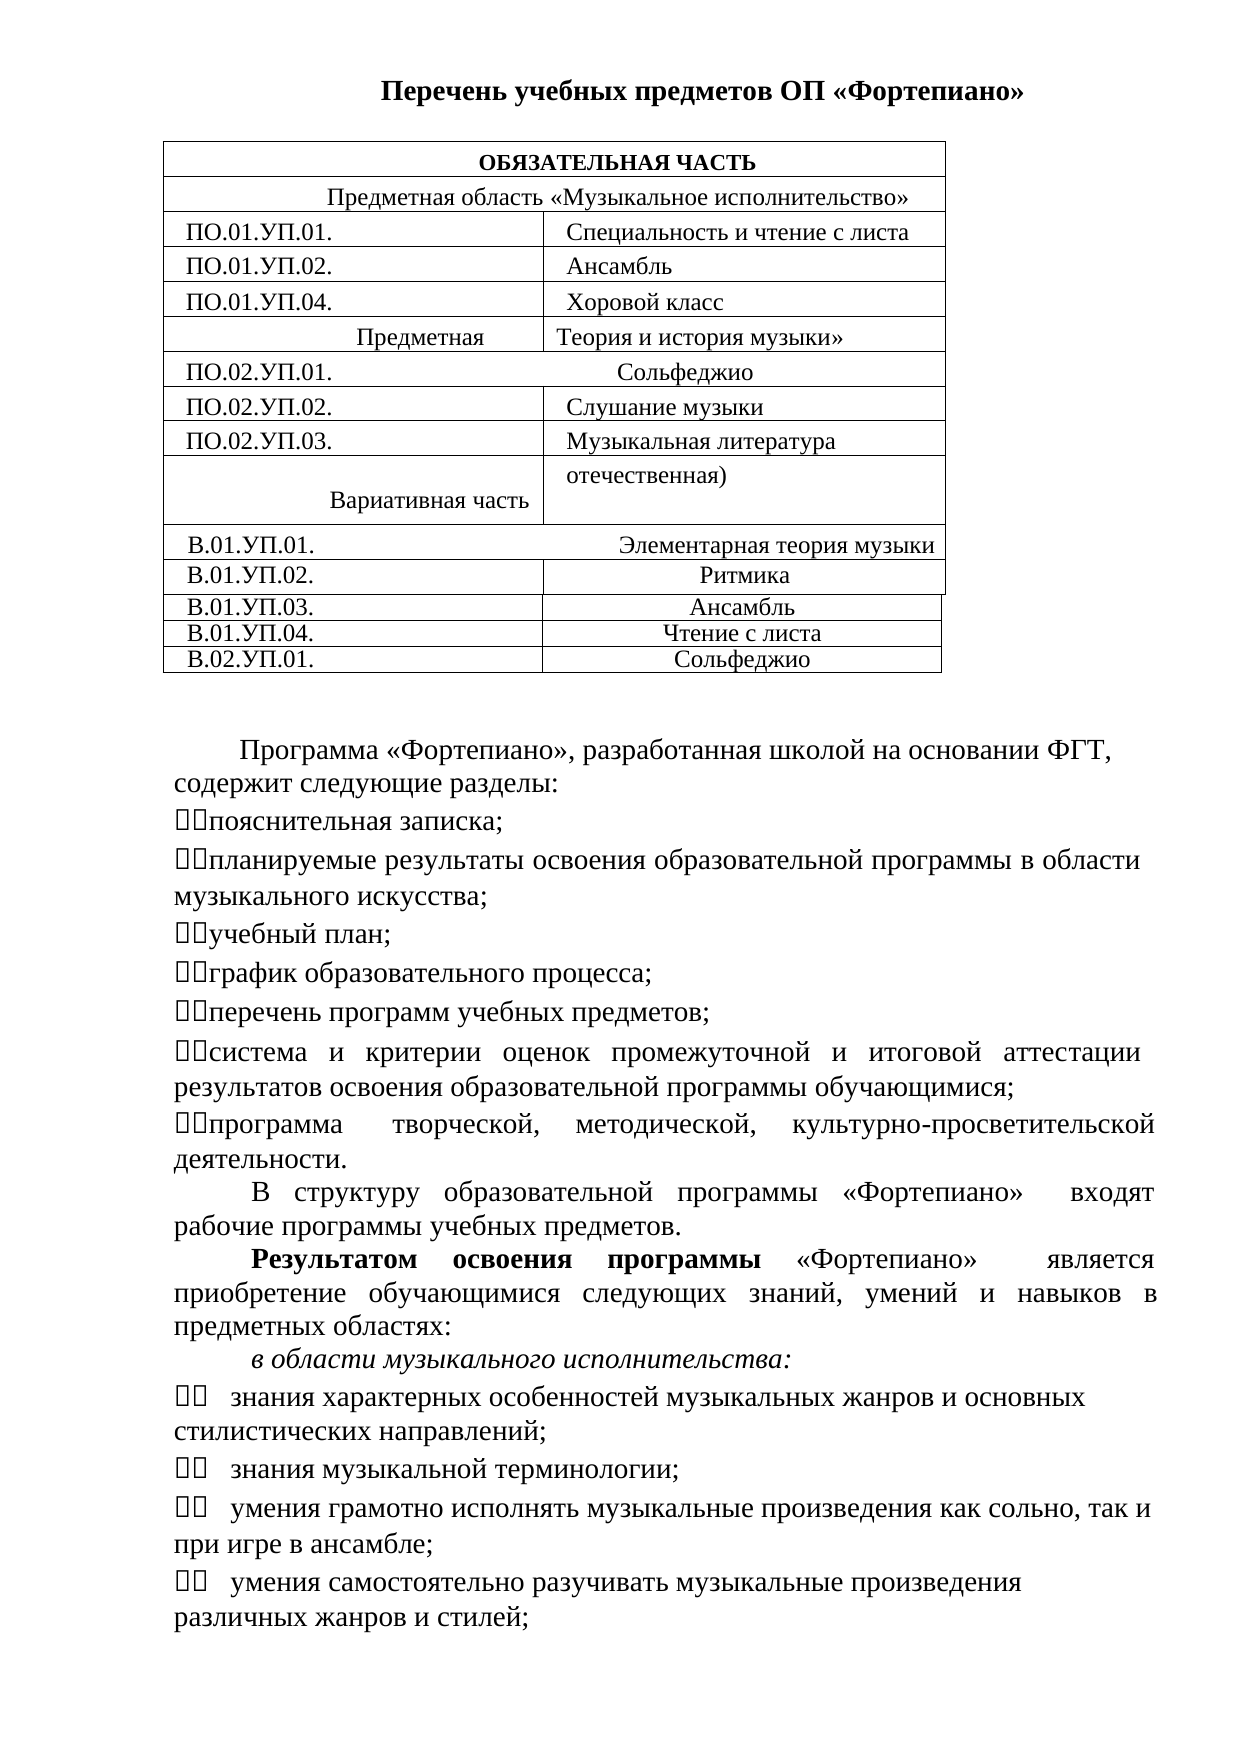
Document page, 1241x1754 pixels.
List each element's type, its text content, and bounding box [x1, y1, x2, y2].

text знания характерных особенностей музыкальных жанров и основных стилистических направлений; [174, 1374, 1111, 1447]
table_cell Предметная область «Т [164, 317, 543, 351]
text умения грамотно исполнять музыкальные произведения как сольно, так и при игре в ансамбле; [174, 1486, 1153, 1559]
table_cell Теория и история музыки» [544, 317, 945, 351]
table_cell Ансамбль [544, 247, 945, 281]
text планируемые результаты освоения образовательной программы в области музыкального искусства; [174, 839, 1162, 912]
table_cell В.01.УП.02. [164, 560, 543, 594]
table_cell Ритмика [544, 560, 945, 594]
table_cell Слушание музыки [544, 387, 945, 420]
text умения самостоятельно разучивать музыкальные произведения различных жанров и стилей; [174, 1560, 1046, 1632]
table_cell ПО.02.УП.01. Сольфеджио [164, 352, 945, 386]
table_cell ПО.01.УП.02. [164, 247, 543, 281]
text пояснительная записка; [174, 799, 1157, 839]
text Перечень учебных предметов ОП «Фортепиано» [381, 73, 1157, 106]
text Программа «Фортепиано», разработанная школой на основании ФГТ, содержит следующие разделы: [174, 733, 1120, 799]
text В структуру образовательной программы «Фортепиано» входят рабочие программы учебных предметов. [174, 1175, 1162, 1241]
table_cell Хоровой класс [544, 282, 945, 316]
table_cell В.02.УП.01. [164, 647, 542, 672]
table_cell ПО.01.УП.01. [164, 212, 543, 246]
table_cell Сольфеджио [543, 647, 941, 672]
table_cell Музыкальная литература (зарубежная, [544, 421, 945, 455]
table_cell В.01.УП.03. [164, 595, 542, 620]
table_cell Ансамбль [543, 595, 941, 620]
table_header ОБЯЗАТЕЛЬНАЯ ЧАСТЬ [164, 142, 945, 176]
table_cell Предметная область «Музыкальное исполнительство» [164, 177, 945, 211]
table_cell Чтение с листа [543, 621, 941, 646]
text система и критерии оценок промежуточной и итоговой аттестации результатов освоения образовательной программы обучающимися; [174, 1030, 1163, 1102]
text знания музыкальной терминологии; [174, 1447, 1157, 1486]
table_cell В.01.УП.04. [164, 621, 542, 646]
text в области музыкального исполнительства: [251, 1342, 1157, 1374]
table_cell отечественная) [544, 456, 945, 524]
table_cell ПО.01.УП.04. [164, 282, 543, 316]
table_cell Вариативная часть [164, 456, 543, 524]
text программа творческой, методической, культурно-просветительской деятельности. [174, 1102, 1162, 1175]
text перечень программ учебных предметов; [174, 990, 1157, 1030]
text график образовательного процесса; [174, 951, 1157, 990]
table_cell В.01.УП.01. Элементарная теория музыки [164, 525, 945, 559]
text учебный план; [174, 912, 1157, 951]
table_cell Специальность и чтение с листа [544, 212, 945, 246]
text Результатом освоения программы «Фортепиано» является приобретение обучающимися следующих знаний, умений и навыков в предметных областях: [174, 1241, 1157, 1342]
table_cell ПО.02.УП.02. [164, 387, 543, 420]
table_cell ПО.02.УП.03. [164, 421, 543, 455]
